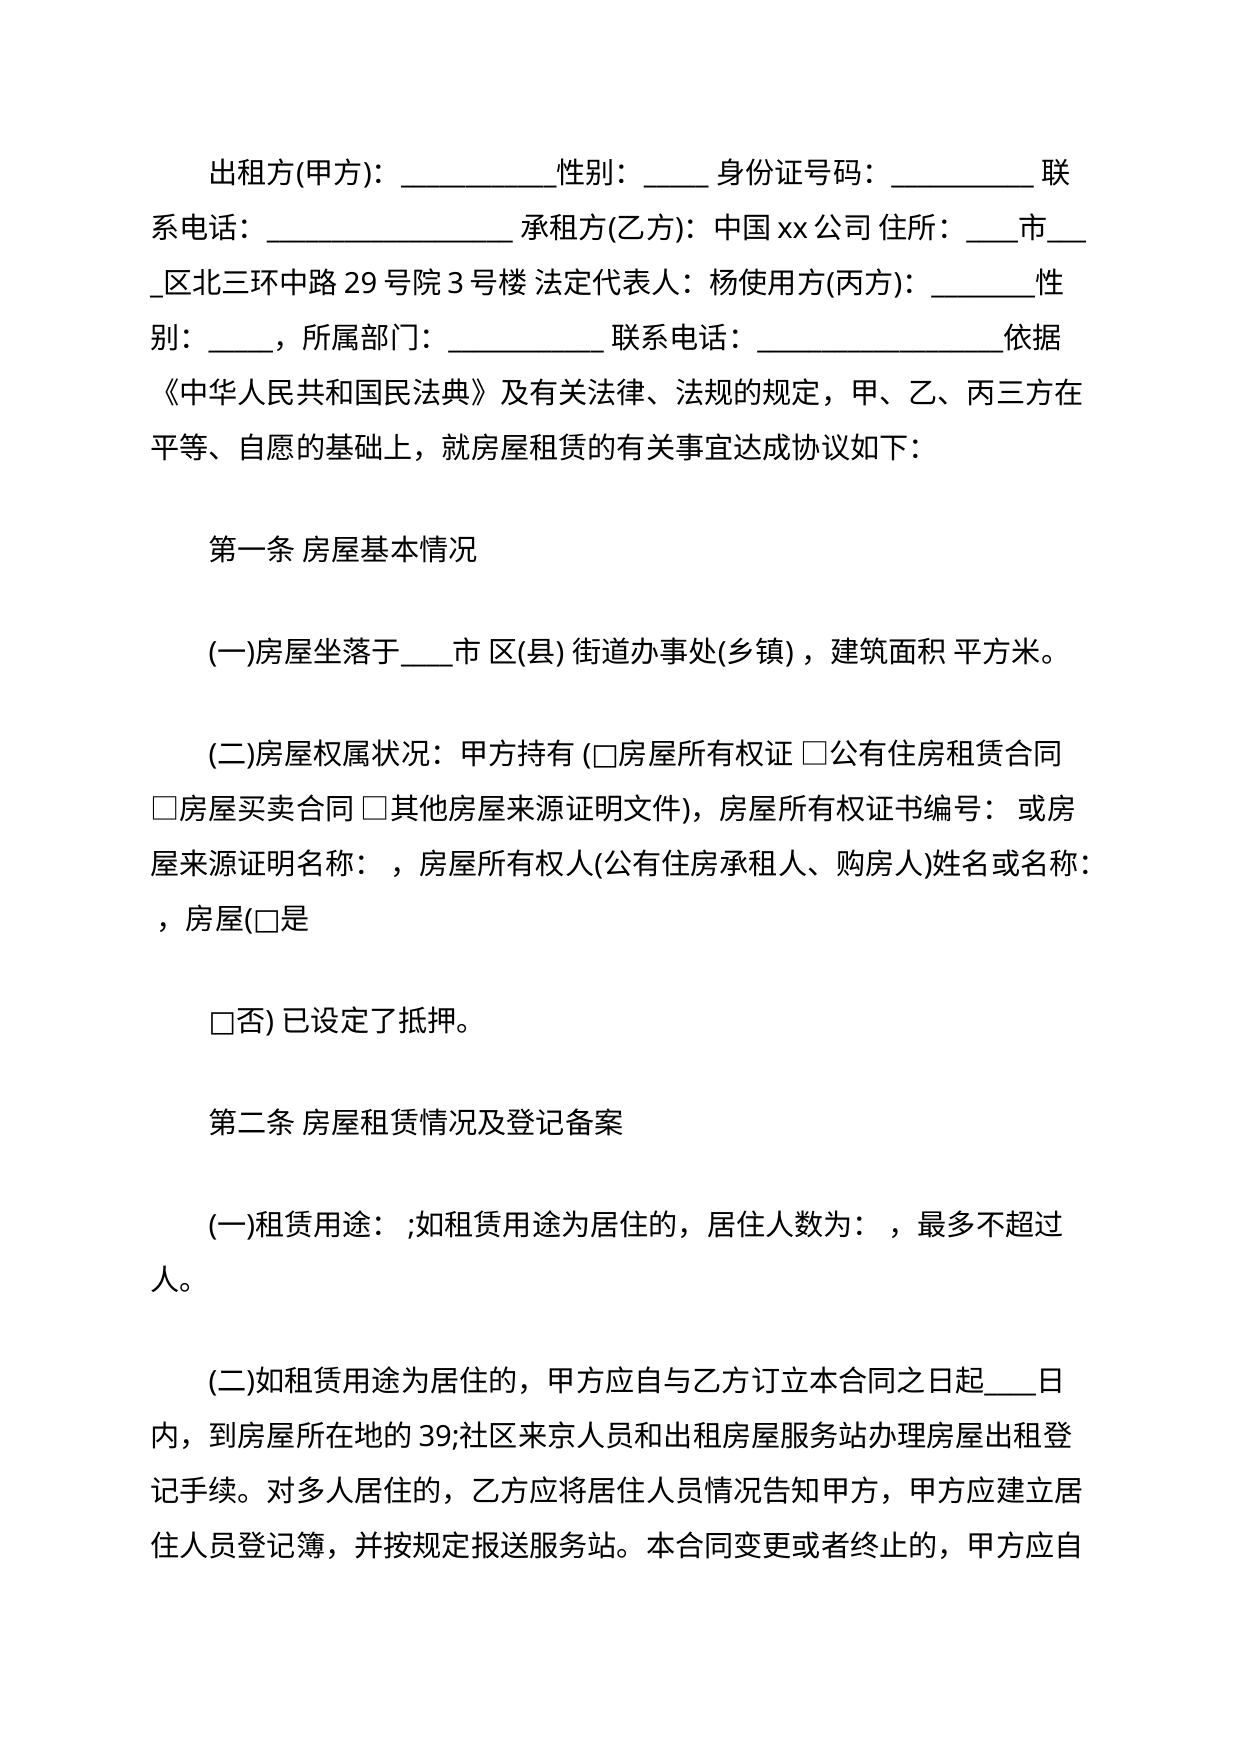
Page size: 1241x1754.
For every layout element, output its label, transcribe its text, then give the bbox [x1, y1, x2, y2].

text □否) 已设定了抵押。 [150, 997, 1090, 1040]
text 第二条 房屋租赁情况及登记备案 [150, 1099, 1090, 1142]
text 出租方(甲方)：____________性别：_____ 身份证号码：___________ 联系电话：___________________ 承租方(乙方)：中国xx公司 住所：____市____区北三环中路29号院3号楼 法定代表人：杨使用方(丙方)：________性别：_____，所属部门：____________ 联系电话：___________________依据《中华人民共和国民法典》及有关法律、法规的规定，甲、乙、丙三方在平等、自愿的基础上，就房屋租赁的有关事宜达成协议如下： [150, 150, 1090, 467]
text (一)租赁用途： ;如租赁用途为居住的，居住人数为： ，最多不超过 人。 [150, 1201, 1090, 1298]
text (二)房屋权属状况：甲方持有 (□房屋所有权证 □公有住房租赁合同 □房屋买卖合同 □其他房屋来源证明文件)，房屋所有权证书编号： 或房屋来源证明名称： ，房屋所有权人(公有住房承租人、购房人)姓名或名称： ，房屋(□是 [150, 730, 1090, 938]
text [150, 1358, 1090, 1565]
text (一)房屋坐落于____市 区(县) 街道办事处(乡镇) ，建筑面积 平方米。 [150, 628, 1090, 671]
text 第一条 房屋基本情况 [150, 527, 1090, 569]
